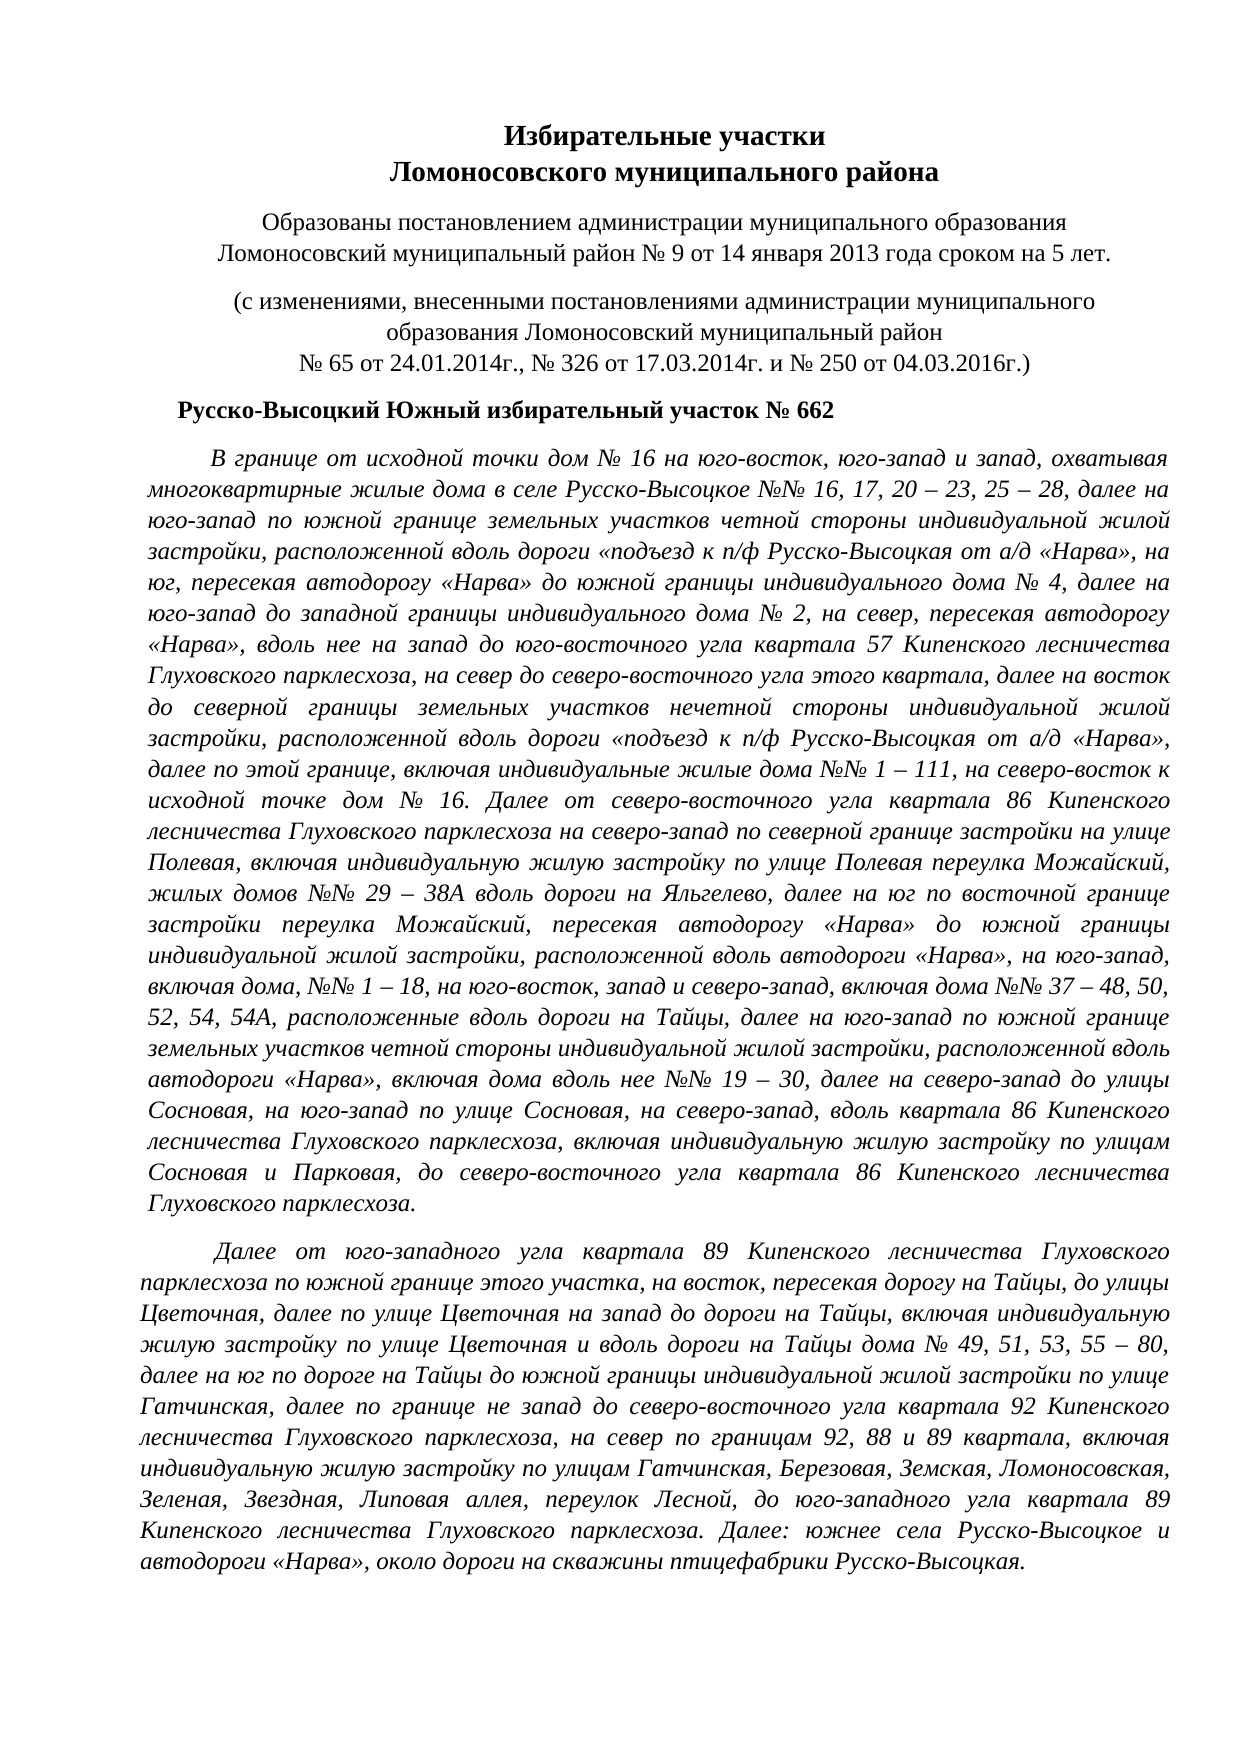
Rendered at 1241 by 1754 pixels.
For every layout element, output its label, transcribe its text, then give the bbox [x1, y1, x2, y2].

text В границе от исходной точки дом № 16 на юго-восток, юго-запад и запад, охватывая многоквартирные жилые дома в селе Русско-Высоцкое №№ 16, 17, 20 – 23, 25 – 28, далее на юго-запад по южной границе земельных участков четной стороны индивидуальной жилой застройки, расположенной вдоль дороги «подъезд к п/ф Русско-Высоцкая от а/д «Нарва», на юг, пересекая автодорогу «Нарва» до южной границы индивидуального дома № 4, далее на юго-запад до западной границы индивидуального дома № 2, на север, пересекая автодорогу «Нарва», вдоль нее на запад до юго-восточного угла квартала 57 Кипенского лесничества Глуховского парклесхоза, на север до северо-восточного угла этого квартала, далее на восток до северной границы земельных участков нечетной стороны индивидуальной жилой застройки, расположенной вдоль дороги «подъезд к п/ф Русско-Высоцкая от а/д «Нарва», далее по этой границе, включая индивидуальные жилые дома №№ 1 – 111, на северо-восток к исходной точке дом № 16. Далее от северо-восточного угла квартала 86 Кипенского лесничества Глуховского парклесхоза на северо-запад по северной границе застройки на улице Полевая, включая индивидуальную жилую застройку по улице Полевая переулка Можайский, жилых домов №№ 29 – 38А вдоль дороги на Яльгелево, далее на юг по восточной границе застройки переулка Можайский, пересекая автодорогу «Нарва» до южной границы индивидуальной жилой застройки, расположенной вдоль автодороги «Нарва», на юго-запад, включая дома, №№ 1 – 18, на юго-восток, запад и северо-запад, включая дома №№ 37 – 48, 50, 52, 54, 54А, расположенные вдоль дороги на Тайцы, далее на юго-запад по южной границе земельных участков четной стороны индивидуальной жилой застройки, расположенной вдоль автодороги «Нарва», включая дома вдоль нее №№ 19 – 30, далее на северо-запад до улицы Сосновая, на юго-запад по улице Сосновая, на северо-запад, вдоль квартала 86 Кипенского лесничества Глуховского парклесхоза, включая индивидуальную жилую застройку по улицам Сосновая и Парковая, до северо-восточного угла квартала 86 Кипенского лесничества Глуховского парклесхоза. [148, 443, 1171, 1217]
text Русско-Высоцкий Южный избирательный участок № 662 [177, 396, 1152, 424]
text (с изменениями, внесенными постановлениями администрации муниципального образования Ломоносовский муниципальный район № 65 от 24.01.2014г., № 326 от 17.03.2014г. и № 250 от 04.03.2016г.) [177, 286, 1152, 377]
text Избирательные участки Ломоносовского муниципального района [177, 118, 1152, 188]
text Образованы постановлением администрации муниципального образования Ломоносовский муниципальный район № 9 от 14 января 2013 года сроком на 5 лет. [177, 207, 1152, 267]
text Далее от юго-западного угла квартала 89 Кипенского лесничества Глуховского парклесхоза по южной границе этого участка, на восток, пересекая дорогу на Тайцы, до улицы Цветочная, далее по улице Цветочная на запад до дороги на Тайцы, включая индивидуальную жилую застройку по улице Цветочная и вдоль дороги на Тайцы дома № 49, 51, 53, 55 – 80, далее на юг по дороге на Тайцы до южной границы индивидуальной жилой застройки по улице Гатчинская, далее по границе не запад до северо-восточного угла квартала 92 Кипенского лесничества Глуховского парклесхоза, на север по границам 92, 88 и 89 квартала, включая индивидуальную жилую застройку по улицам Гатчинская, Березовая, Земская, Ломоносовская, Зеленая, Звездная, Липовая аллея, переулок Лесной, до юго-западного угла квартала 89 Кипенского лесничества Глуховского парклесхоза. Далее: южнее села Русско-Высоцкое и автодороги «Нарва», около дороги на скважины птицефабрики Русско-Высоцкая. [140, 1236, 1171, 1575]
